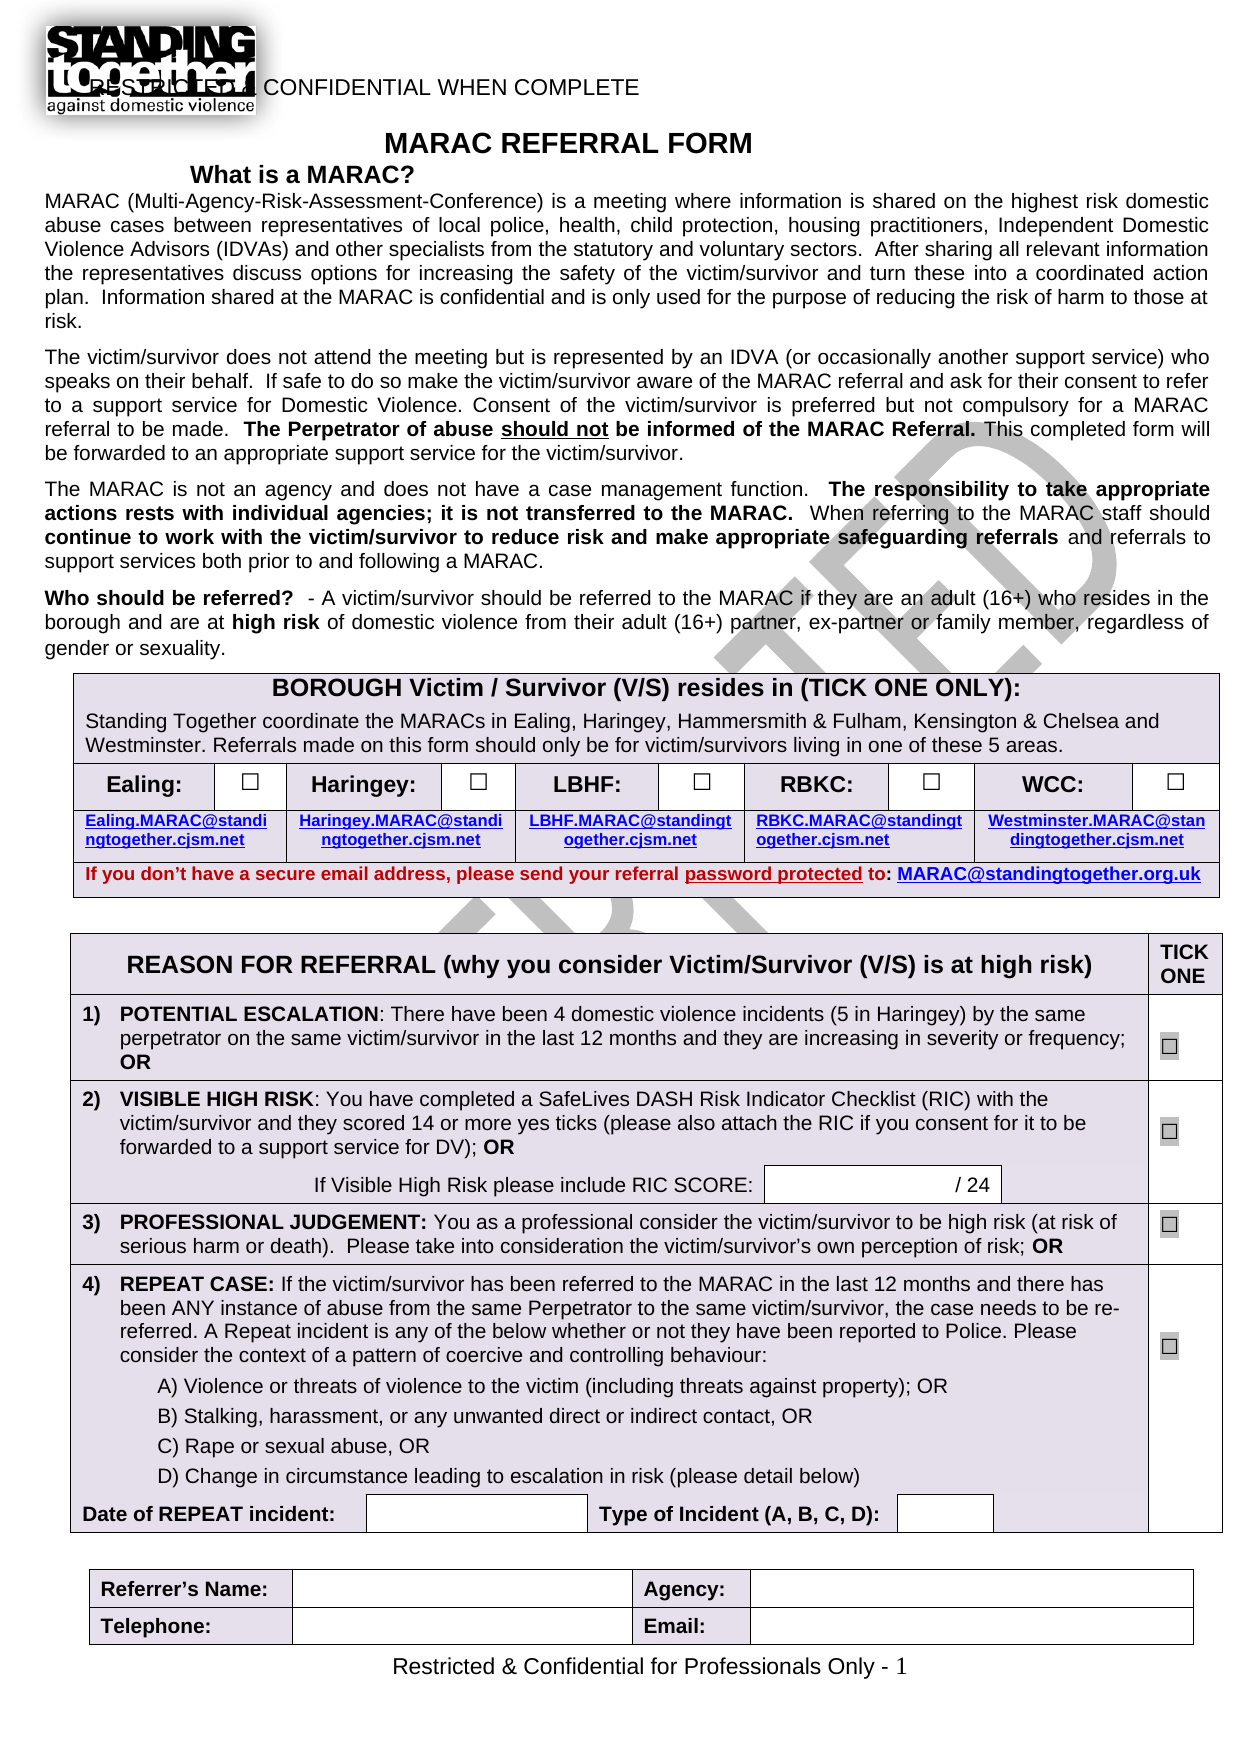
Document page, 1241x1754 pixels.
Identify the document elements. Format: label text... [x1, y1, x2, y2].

table_cell PROFESSIONAL JUDGEMENT: You as a professional consider the victim/survivor to be high risk (at risk of serious harm or death). Please take into consideration the victim/survivor’s own perception of risk; OR [71, 1204, 1148, 1264]
table_cell WCC: [975, 764, 1132, 810]
table_cell POTENTIAL ESCALATION: There have been 4 domestic violence incidents (5 in Haringey) by the same perpetrator on the same victim/survivor in the last 12 months and they are increasing in severity or frequency; OR [71, 995, 1148, 1080]
table_header BOROUGH Victim / Survivor (V/S) resides in (TICK ONE ONLY): Standing Together coordinate the MARACs in Ealing, Haringey, Hammersmith & Fulham, Kensington & Chelsea and Westminster. Referrals made on this form should only be for victim/survivors living in one of these 5 areas. [74, 674, 1219, 763]
table_cell Ealing.MARAC@standingtogether.cjsm.net [74, 811, 286, 862]
table_cell If you don’t have a secure email address, please send your referral password protected to: MARAC@standingtogether.org.uk [74, 863, 1219, 897]
text Who should be referred? - A victim/survivor should be referred to the MARAC if they are an adult (16+) who resides in the borough and are at high risk of domestic violence from their adult (16+) partner, ex-partner or family member, regardless of gender or sexuality. [44, 586, 1211, 660]
table_cell [367, 1495, 587, 1532]
table_cell REPEAT CASE: If the victim/survivor has been referred to the MARAC in the last 12 months and there has been ANY instance of abuse from the same Perpetrator to the same victim/survivor, the case needs to be re-referred. A Repeat incident is any of the below whether or not they have been reported to Police. Please consider the context of a pattern of coercive and controlling behaviour: A) Violence or threats of violence to the victim (including threats against property); OR B) Stalking, harassment, or any unwanted direct or indirect contact, OR C) Rape or sexual abuse, OR D) Change in circumstance leading to escalation in risk (please detail below) [71, 1265, 1148, 1494]
text MARAC REFERRAL FORM [89, 126, 1211, 160]
text The victim/survivor does not attend the meeting but is represented by an IDVA (or occasionally another support service) who speaks on their behalf. If safe to do so make the victim/survivor aware of the MARAC referral and ask for their consent to refer to a support service for Domestic Violence. Consent of the victim/survivor is preferred but not compulsory for a MARAC referral to be made. The Perpetrator of abuse should not be informed of the MARAC Referral. This completed form will be forwarded to an appropriate support service for the victim/survivor. [44, 345, 1211, 465]
table_header REASON FOR REFERRAL (why you consider Victim/Survivor (V/S) is at high risk) [71, 934, 1148, 994]
table_cell Ealing: [74, 764, 214, 810]
table_cell Haringey: [287, 764, 441, 810]
table_cell [994, 1494, 1148, 1532]
table_cell RBKC: [745, 764, 888, 810]
table_header TICK ONE [1149, 934, 1222, 994]
table_cell [1149, 995, 1222, 1080]
table_cell Type of Incident (A, B, C, D): [588, 1494, 897, 1532]
table_cell / 24 [765, 1166, 1001, 1203]
table_cell RBKC.MARAC@standingtogether.cjsm.net [745, 811, 974, 862]
table_cell If Visible High Risk please include RIC SCORE: [71, 1165, 764, 1203]
table_cell [1149, 1081, 1222, 1203]
table_cell [1002, 1165, 1148, 1203]
table_cell Date of REPEAT incident: [71, 1494, 366, 1532]
text The MARAC is not an agency and does not have a case management function. The responsibility to take appropriate actions rests with individual agencies; it is not transferred to the MARAC. When referring to the MARAC staff should continue to work with the victim/survivor to reduce risk and make appropriate safeguarding referrals and referrals to support services both prior to and following a MARAC. [44, 477, 1211, 573]
table_header [293, 1570, 632, 1607]
table_cell Westminster.MARAC@standingtogether.cjsm.net [975, 811, 1219, 862]
table_cell LBHF: [516, 764, 658, 810]
table_cell Email: [633, 1608, 750, 1644]
table_cell Telephone: [90, 1608, 292, 1644]
table_cell [293, 1608, 632, 1644]
table_cell Haringey.MARAC@standingtogether.cjsm.net [287, 811, 515, 862]
text What is a MARAC? [44, 160, 1211, 189]
table_cell [751, 1608, 1193, 1644]
table_cell VISIBLE HIGH RISK: You have completed a SafeLives DASH Risk Indicator Checklist (RIC) with the victim/survivor and they scored 14 or more yes ticks (please also attach the RIC if you consent for it to be forwarded to a support service for DV); OR [71, 1081, 1148, 1165]
table_header [751, 1570, 1193, 1607]
table_cell LBHF.MARAC@standingtogether.cjsm.net [516, 811, 744, 862]
table_cell [1149, 1265, 1222, 1532]
picture [46, 26, 257, 116]
text MARAC (Multi-Agency-Risk-Assessment-Conference) is a meeting where information is shared on the highest risk domestic abuse cases between representatives of local police, health, child protection, housing practitioners, Independent Domestic Violence Advisors (IDVAs) and other specialists from the statutory and voluntary sectors. After sharing all relevant information the representatives discuss options for increasing the safety of the victim/survivor and turn these into a coordinated action plan. Information shared at the MARAC is confidential and is only used for the purpose of reducing the risk of harm to those at risk. [44, 189, 1211, 332]
table_cell [898, 1495, 993, 1532]
table_header Agency: [633, 1570, 750, 1607]
table_header Referrer’s Name: [90, 1570, 292, 1607]
